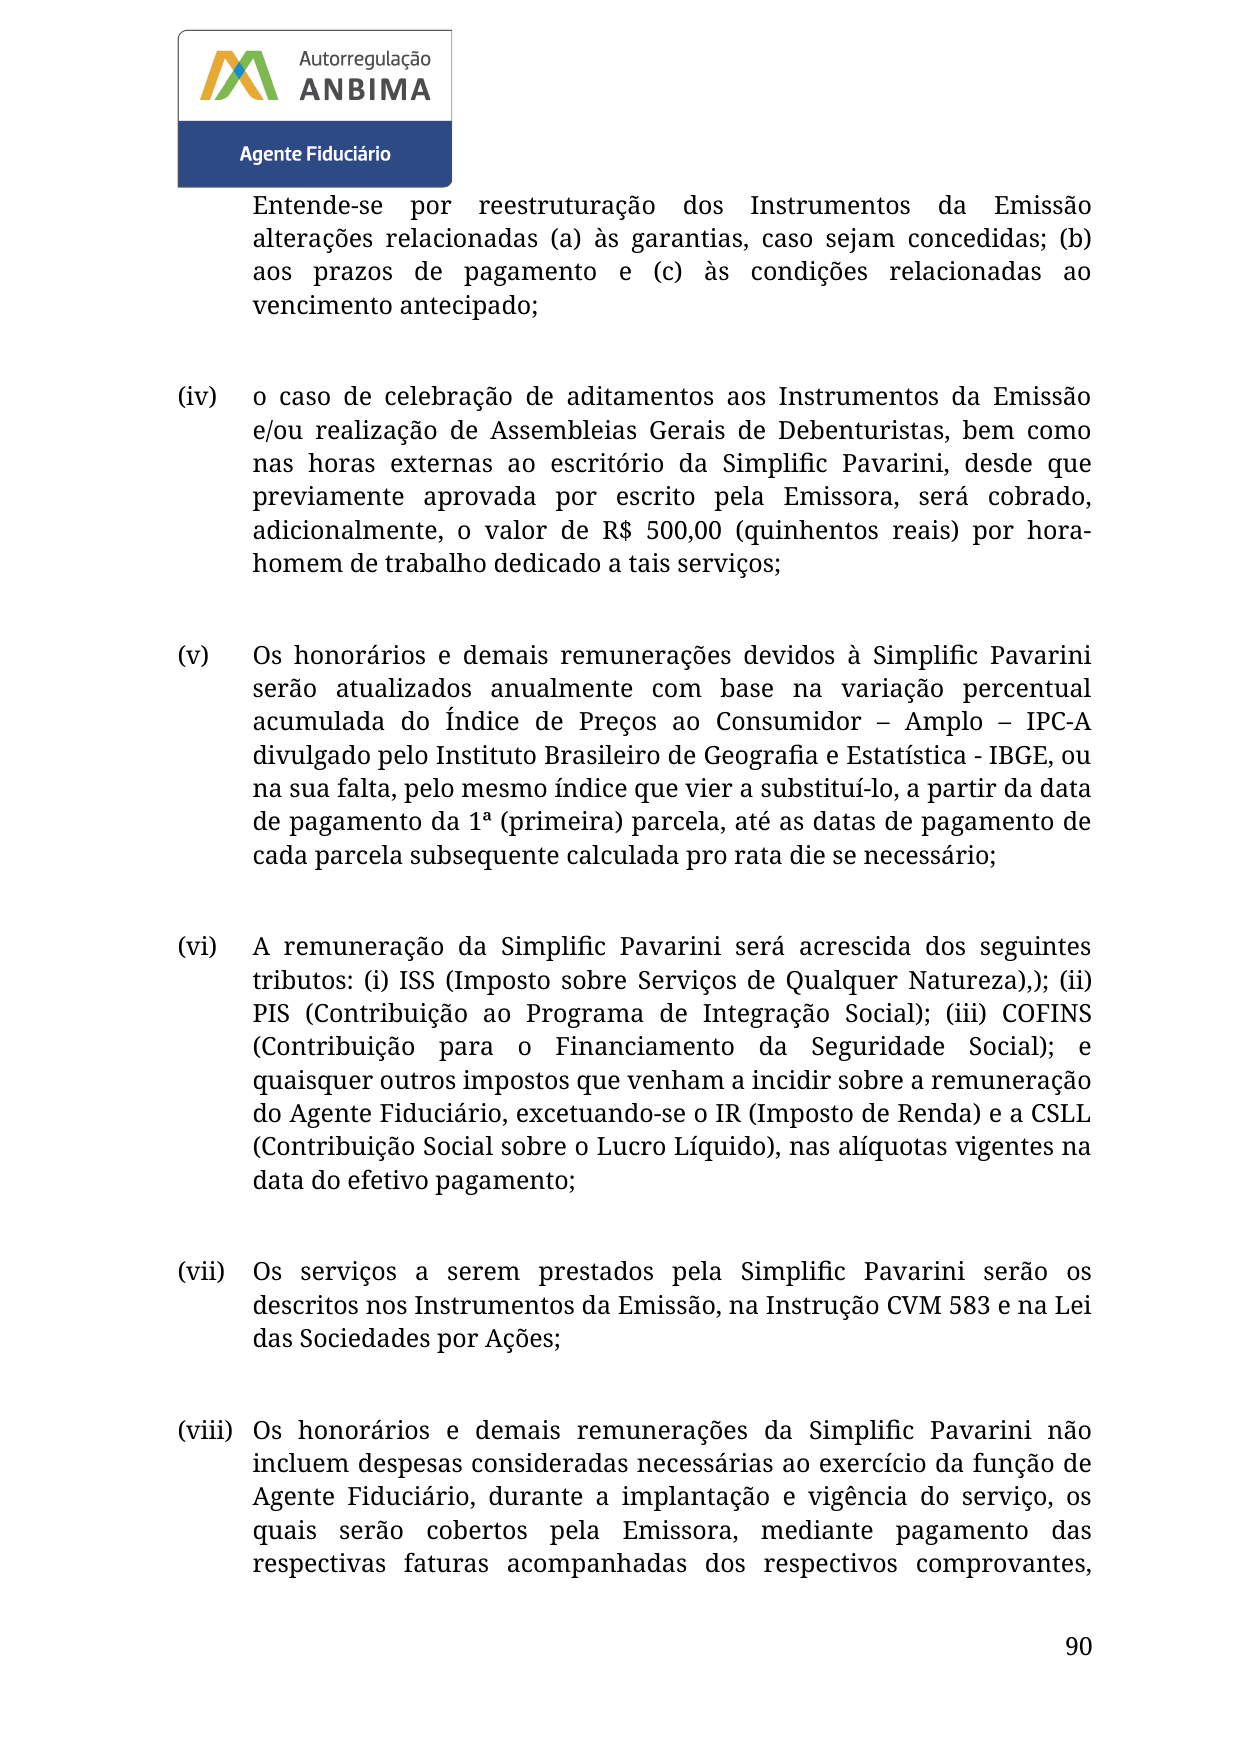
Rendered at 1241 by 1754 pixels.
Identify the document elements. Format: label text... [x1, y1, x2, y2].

list Os serviços a serem prestados pela Simplific Pavarini serão os descritos nos Instrumentos da Emissão, na Instrução CVM 583 e na Lei das Sociedades por Ações; [177, 1254, 1092, 1354]
picture [177, 29, 453, 188]
list o caso de celebração de aditamentos aos Instrumentos da Emissão e/ou realização de Assembleias Gerais de Debenturistas, bem como nas horas externas ao escritório da Simplific Pavarini, desde que previamente aprovada por escrito pela Emissora, será cobrado, adicionalmente, o valor de R$ 500,00 (quinhentos reais) por hora-homem de trabalho dedicado a tais serviços; [177, 379, 1092, 579]
list Os honorários e demais remunerações devidos à Simplific Pavarini serão atualizados anualmente com base na variação percentual acumulada do Índice de Preços ao Consumidor – Amplo – IPC-A divulgado pelo Instituto Brasileiro de Geografia e Estatística - IBGE, ou na sua falta, pelo mesmo índice que vier a substituí-lo, a partir da data de pagamento da 1ª (primeira) parcela, até as datas de pagamento de cada parcela subsequente calculada pro rata die se necessário; [177, 637, 1092, 871]
list A remuneração da Simplific Pavarini será acrescida dos seguintes tributos: (i) ISS (Imposto sobre Serviços de Qualquer Natureza),); (ii) PIS (Contribuição ao Programa de Integração Social); (iii) COFINS (Contribuição para o Financiamento da Seguridade Social); e quaisquer outros impostos que venham a incidir sobre a remuneração do Agente Fiduciário, excetuando-se o IR (Imposto de Renda) e a CSLL (Contribuição Social sobre o Lucro Líquido), nas alíquotas vigentes na data do efetivo pagamento; [177, 929, 1092, 1196]
